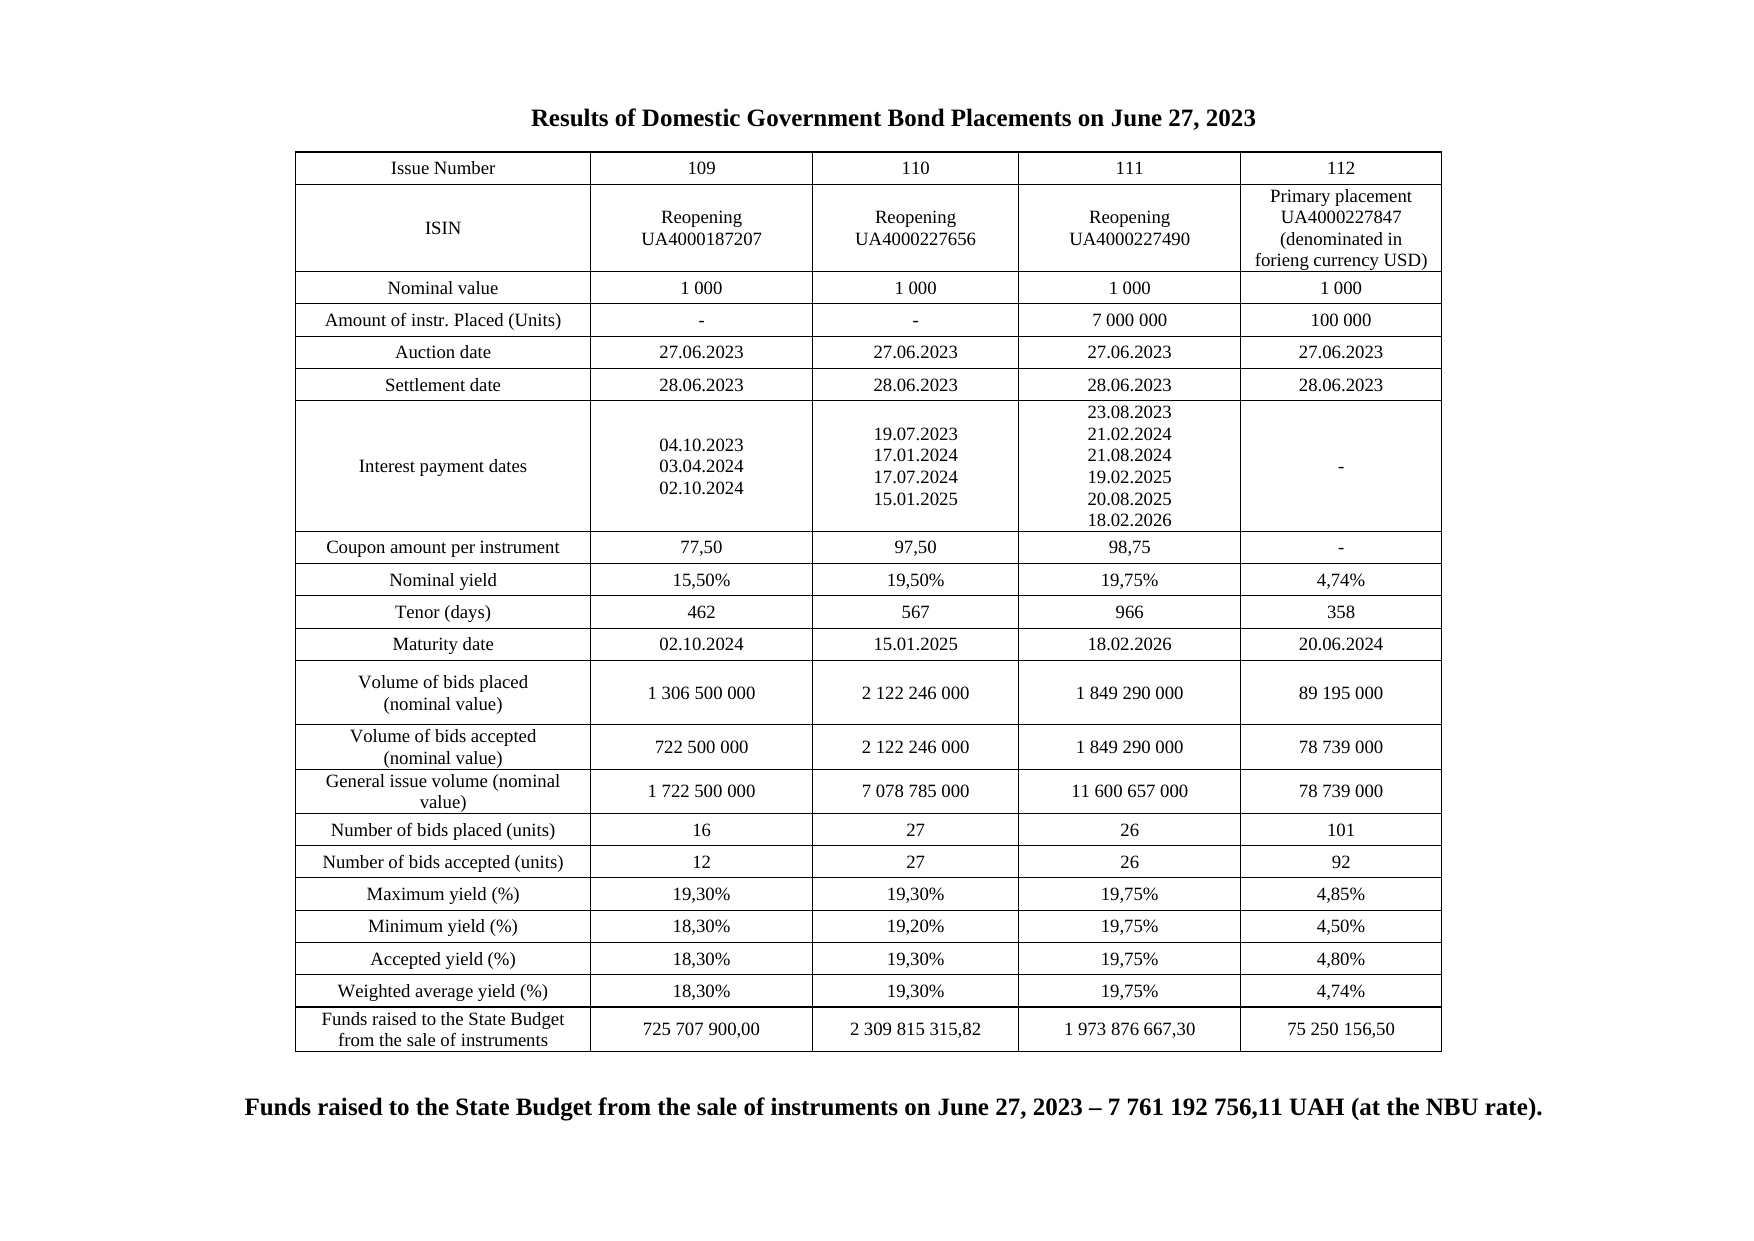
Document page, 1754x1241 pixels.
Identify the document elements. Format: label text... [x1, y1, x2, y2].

table_cell 16 [591, 814, 812, 845]
table_cell - [591, 304, 812, 336]
table_cell Accepted yield (%) [296, 943, 590, 974]
table_cell Settlement date [296, 369, 590, 400]
table_cell General issue volume (nominal value) [296, 770, 590, 813]
table_cell 18.02.2026 [1019, 629, 1240, 660]
table_cell 15.01.2025 [813, 629, 1018, 660]
table_cell Weighted average yield (%) [296, 975, 590, 1006]
table_cell 462 [591, 596, 812, 627]
table_cell 1 306 500 000 [591, 661, 812, 724]
table_cell 4,80% [1241, 943, 1441, 974]
table_cell - [1241, 532, 1441, 563]
table_cell Nominal yield [296, 564, 590, 595]
table_cell 2 309 815 315,82 [813, 1008, 1018, 1051]
table_cell - [1241, 401, 1441, 531]
table_cell Tenor (days) [296, 596, 590, 627]
table_cell 18,30% [591, 943, 812, 974]
table_header 110 [813, 153, 1018, 184]
table_cell 7 078 785 000 [813, 770, 1018, 813]
table_cell Maximum yield (%) [296, 878, 590, 909]
table_cell 92 [1241, 846, 1441, 877]
table_cell 1 973 876 667,30 [1019, 1008, 1240, 1051]
table_cell 19,75% [1019, 975, 1240, 1006]
table_cell 19,75% [1019, 878, 1240, 909]
table_cell 1 722 500 000 [591, 770, 812, 813]
table_cell 18,30% [591, 975, 812, 1006]
table_cell 4,50% [1241, 911, 1441, 942]
table_cell 26 [1019, 846, 1240, 877]
table_cell 4,74% [1241, 975, 1441, 1006]
table_cell 27.06.2023 [1019, 337, 1240, 368]
table_cell Number of bids accepted (units) [296, 846, 590, 877]
table_cell 725 707 900,00 [591, 1008, 812, 1051]
table_cell 19,30% [813, 878, 1018, 909]
table_cell 27.06.2023 [1241, 337, 1441, 368]
text Results of Domestic Government Bond Placements on June 27, 2023 [118, 103, 1668, 132]
table_cell 19,75% [1019, 943, 1240, 974]
table_cell 75 250 156,50 [1241, 1008, 1441, 1051]
table_cell Nominal value [296, 272, 590, 303]
table_cell Volume of bids placed (nominal value) [296, 661, 590, 724]
table_cell Funds raised to the State Budget from the sale of instruments [296, 1008, 590, 1051]
table_cell 100 000 [1241, 304, 1441, 336]
table_cell 1 849 290 000 [1019, 661, 1240, 724]
table_cell Maturity date [296, 629, 590, 660]
table_cell 18,30% [591, 911, 812, 942]
table_cell 19.07.2023 17.01.2024 17.07.2024 15.01.2025 [813, 401, 1018, 531]
table_cell 78 739 000 [1241, 725, 1441, 768]
table_cell 966 [1019, 596, 1240, 627]
table_cell 1 000 [1241, 272, 1441, 303]
table_cell 27.06.2023 [591, 337, 812, 368]
table_cell 20.06.2024 [1241, 629, 1441, 660]
table_cell Number of bids placed (units) [296, 814, 590, 845]
table_cell 2 122 246 000 [813, 661, 1018, 724]
table_cell Volume of bids accepted (nominal value) [296, 725, 590, 768]
table_header 111 [1019, 153, 1240, 184]
table_cell Minimum yield (%) [296, 911, 590, 942]
table_cell 19,30% [591, 878, 812, 909]
table_cell 19,30% [813, 943, 1018, 974]
table_cell 4,74% [1241, 564, 1441, 595]
table_cell 19,75% [1019, 911, 1240, 942]
table_cell 98,75 [1019, 532, 1240, 563]
table_cell 15,50% [591, 564, 812, 595]
table_cell - [813, 304, 1018, 336]
table_header 112 [1241, 153, 1441, 184]
table_cell Primary placement UA4000227847 (denominated in forieng currency USD) [1241, 185, 1441, 271]
table_cell 23.08.2023 21.02.2024 21.08.2024 19.02.2025 20.08.2025 18.02.2026 [1019, 401, 1240, 531]
table_cell 97,50 [813, 532, 1018, 563]
table_cell 4,85% [1241, 878, 1441, 909]
table_cell 27 [813, 846, 1018, 877]
table_cell 78 739 000 [1241, 770, 1441, 813]
table_cell 567 [813, 596, 1018, 627]
table_cell 1 000 [591, 272, 812, 303]
table_cell Reopening UA4000187207 [591, 185, 812, 271]
table_cell Reopening UA4000227490 [1019, 185, 1240, 271]
table_cell Interest payment dates [296, 401, 590, 531]
table_cell 28.06.2023 [591, 369, 812, 400]
table_cell 77,50 [591, 532, 812, 563]
table_cell 27 [813, 814, 1018, 845]
table_cell 722 500 000 [591, 725, 812, 768]
table_cell Amount of instr. Placed (Units) [296, 304, 590, 336]
table_cell 2 122 246 000 [813, 725, 1018, 768]
table_header 109 [591, 153, 812, 184]
table_cell 11 600 657 000 [1019, 770, 1240, 813]
table_header Issue Number [296, 153, 590, 184]
table_cell 27.06.2023 [813, 337, 1018, 368]
table_cell Coupon amount per instrument [296, 532, 590, 563]
table_cell 12 [591, 846, 812, 877]
table_cell 1 000 [813, 272, 1018, 303]
table_cell 19,75% [1019, 564, 1240, 595]
table_cell 28.06.2023 [813, 369, 1018, 400]
table_cell ISIN [296, 185, 590, 271]
table_cell 89 195 000 [1241, 661, 1441, 724]
table_cell 358 [1241, 596, 1441, 627]
table_cell 1 849 290 000 [1019, 725, 1240, 768]
table_cell 28.06.2023 [1241, 369, 1441, 400]
text Funds raised to the State Budget from the sale of instruments on June 27, 2023 – 7 761 192 756,11 UAH (at the NBU rate). [118, 1092, 1668, 1121]
table_cell 19,50% [813, 564, 1018, 595]
table_cell 7 000 000 [1019, 304, 1240, 336]
table_cell 19,30% [813, 975, 1018, 1006]
table_cell 101 [1241, 814, 1441, 845]
table_cell Auction date [296, 337, 590, 368]
table_cell 02.10.2024 [591, 629, 812, 660]
table_cell 1 000 [1019, 272, 1240, 303]
table_cell 26 [1019, 814, 1240, 845]
table_cell 19,20% [813, 911, 1018, 942]
table_cell 28.06.2023 [1019, 369, 1240, 400]
table_cell Reopening UA4000227656 [813, 185, 1018, 271]
table_cell 04.10.2023 03.04.2024 02.10.2024 [591, 401, 812, 531]
